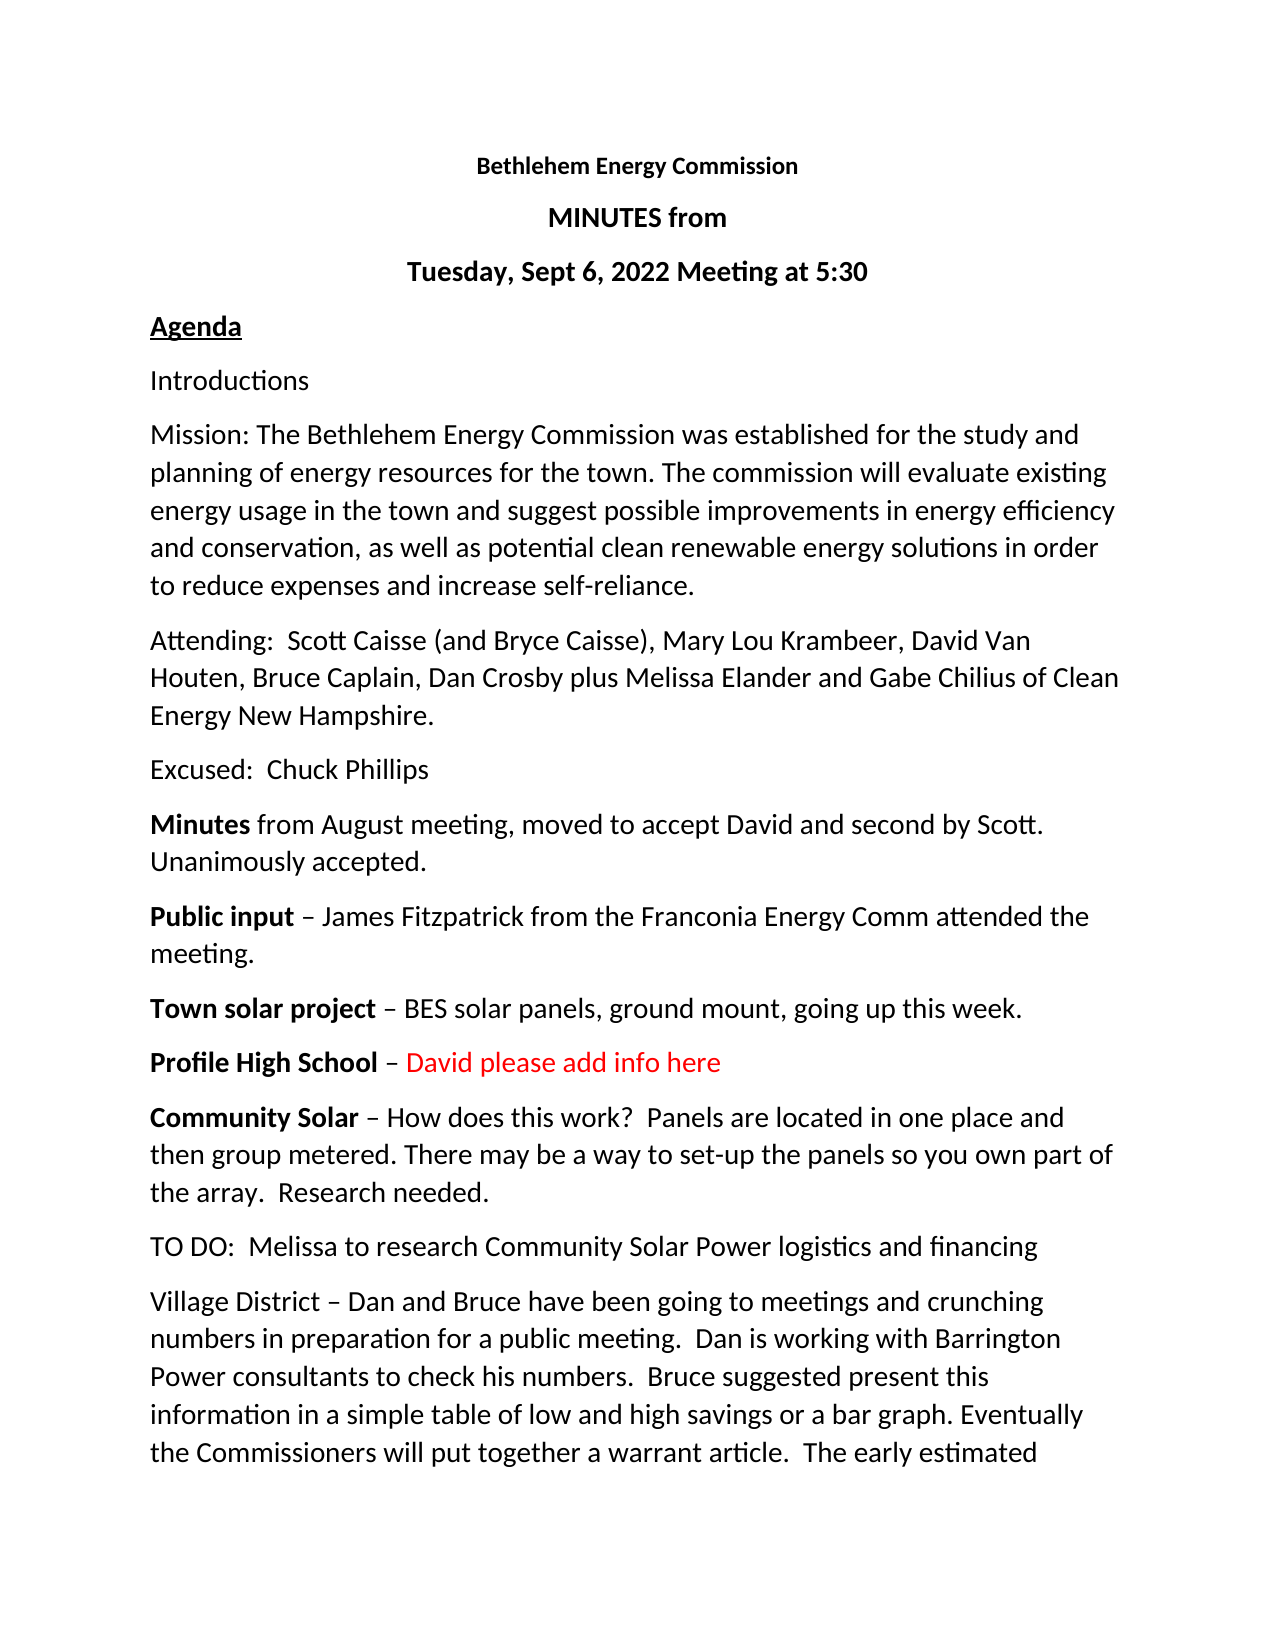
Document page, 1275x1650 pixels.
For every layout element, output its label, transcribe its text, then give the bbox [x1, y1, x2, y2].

text Agenda [150, 308, 1125, 343]
text Excused: Chuck Phillips [150, 751, 1125, 787]
text Mission: The Bethlehem Energy Commission was established for the study and planning of energy resources for the town. The commission will evaluate existing energy usage in the town and suggest possible improvements in energy efficiency and conservation, as well as potential clean renewable energy solutions in order to reduce expenses and increase self-reliance. [150, 416, 1125, 603]
text Community Solar – How does this work? Panels are located in one place and then group metered. There may be a way to set-up the panels so you own part of the array. Research needed. [150, 1099, 1125, 1210]
text Tuesday, Sept 6, 2022 Meeting at 5:30 [150, 253, 1125, 289]
text Town solar project – BES solar panels, ground mount, going up this week. [150, 990, 1125, 1026]
text Profile High School – David please add info here [150, 1044, 1125, 1080]
text Attending: Scott Caisse (and Bryce Caisse), Mary Lou Krambeer, David Van Houten, Bruce Caplain, Dan Crosby plus Melissa Elander and Gabe Chilius of Clean Energy New Hampshire. [150, 622, 1125, 733]
text MINUTES from [150, 199, 1125, 234]
text Public input – James Fitzpatrick from the Franconia Energy Comm attended the meeting. [150, 898, 1125, 971]
text Bethlehem Energy Commission [150, 150, 1125, 181]
text Introductions [150, 362, 1125, 398]
text Minutes from August meeting, moved to accept David and second by Scott. Unanimously accepted. [150, 806, 1125, 879]
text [150, 1283, 1125, 1469]
text TO DO: Melissa to research Community Solar Power logistics and financing [150, 1228, 1125, 1264]
